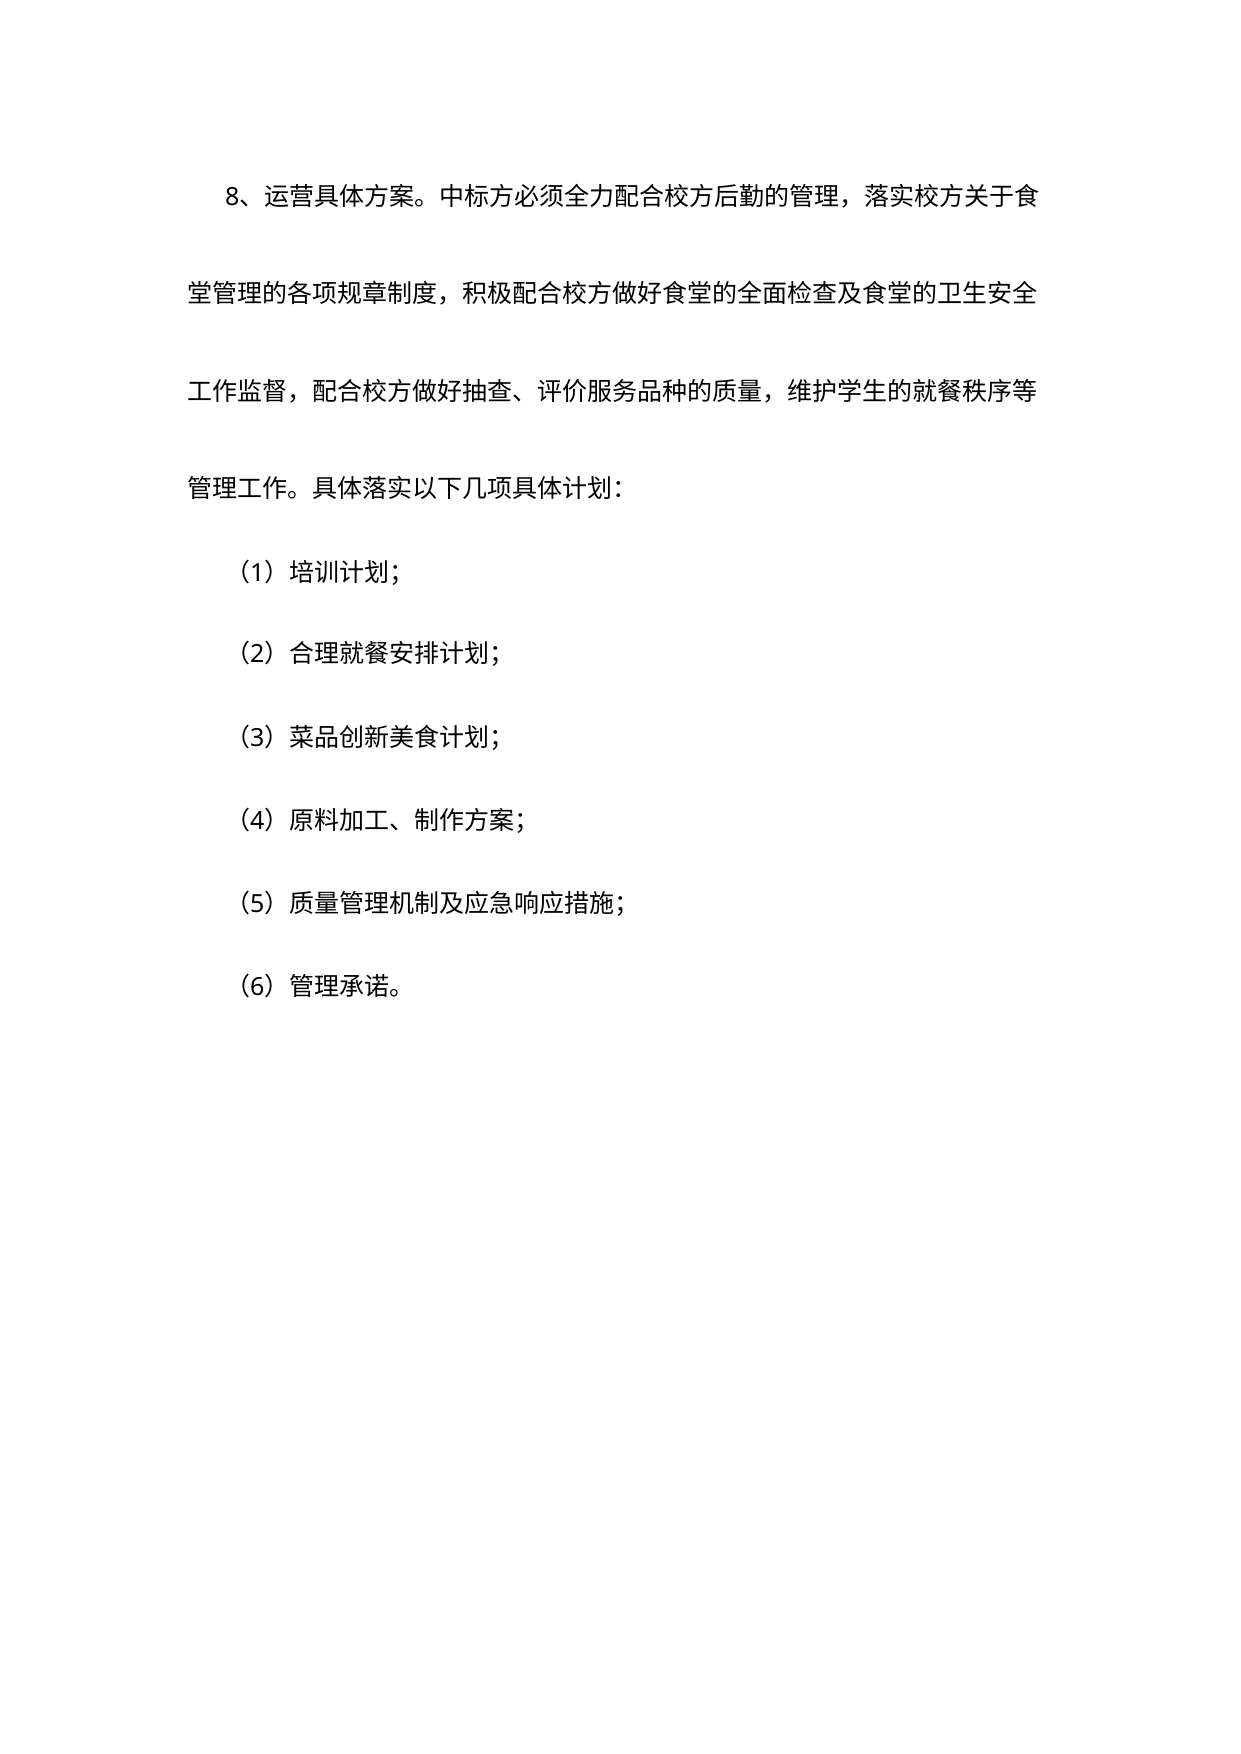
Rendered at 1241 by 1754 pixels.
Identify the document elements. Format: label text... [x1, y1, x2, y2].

text （2）合理就餐安排计划； [187, 621, 1053, 686]
text （1）培训计划； [187, 538, 1053, 603]
text （6）管理承诺。 [187, 952, 1053, 1017]
text 8、运营具体方案。中标方必须全力配合校方后勤的管理，落实校方关于食堂管理的各项规章制度，积极配合校方做好食堂的全面检查及食堂的卫生安全工作监督，配合校方做好抽查、评价服务品种的质量，维护学生的就餐秩序等管理工作。具体落实以下几项具体计划： [187, 162, 1053, 519]
text （5）质量管理机制及应急响应措施； [187, 869, 1053, 934]
text （3）菜品创新美食计划； [187, 703, 1053, 768]
text （4）原料加工、制作方案； [187, 786, 1053, 851]
